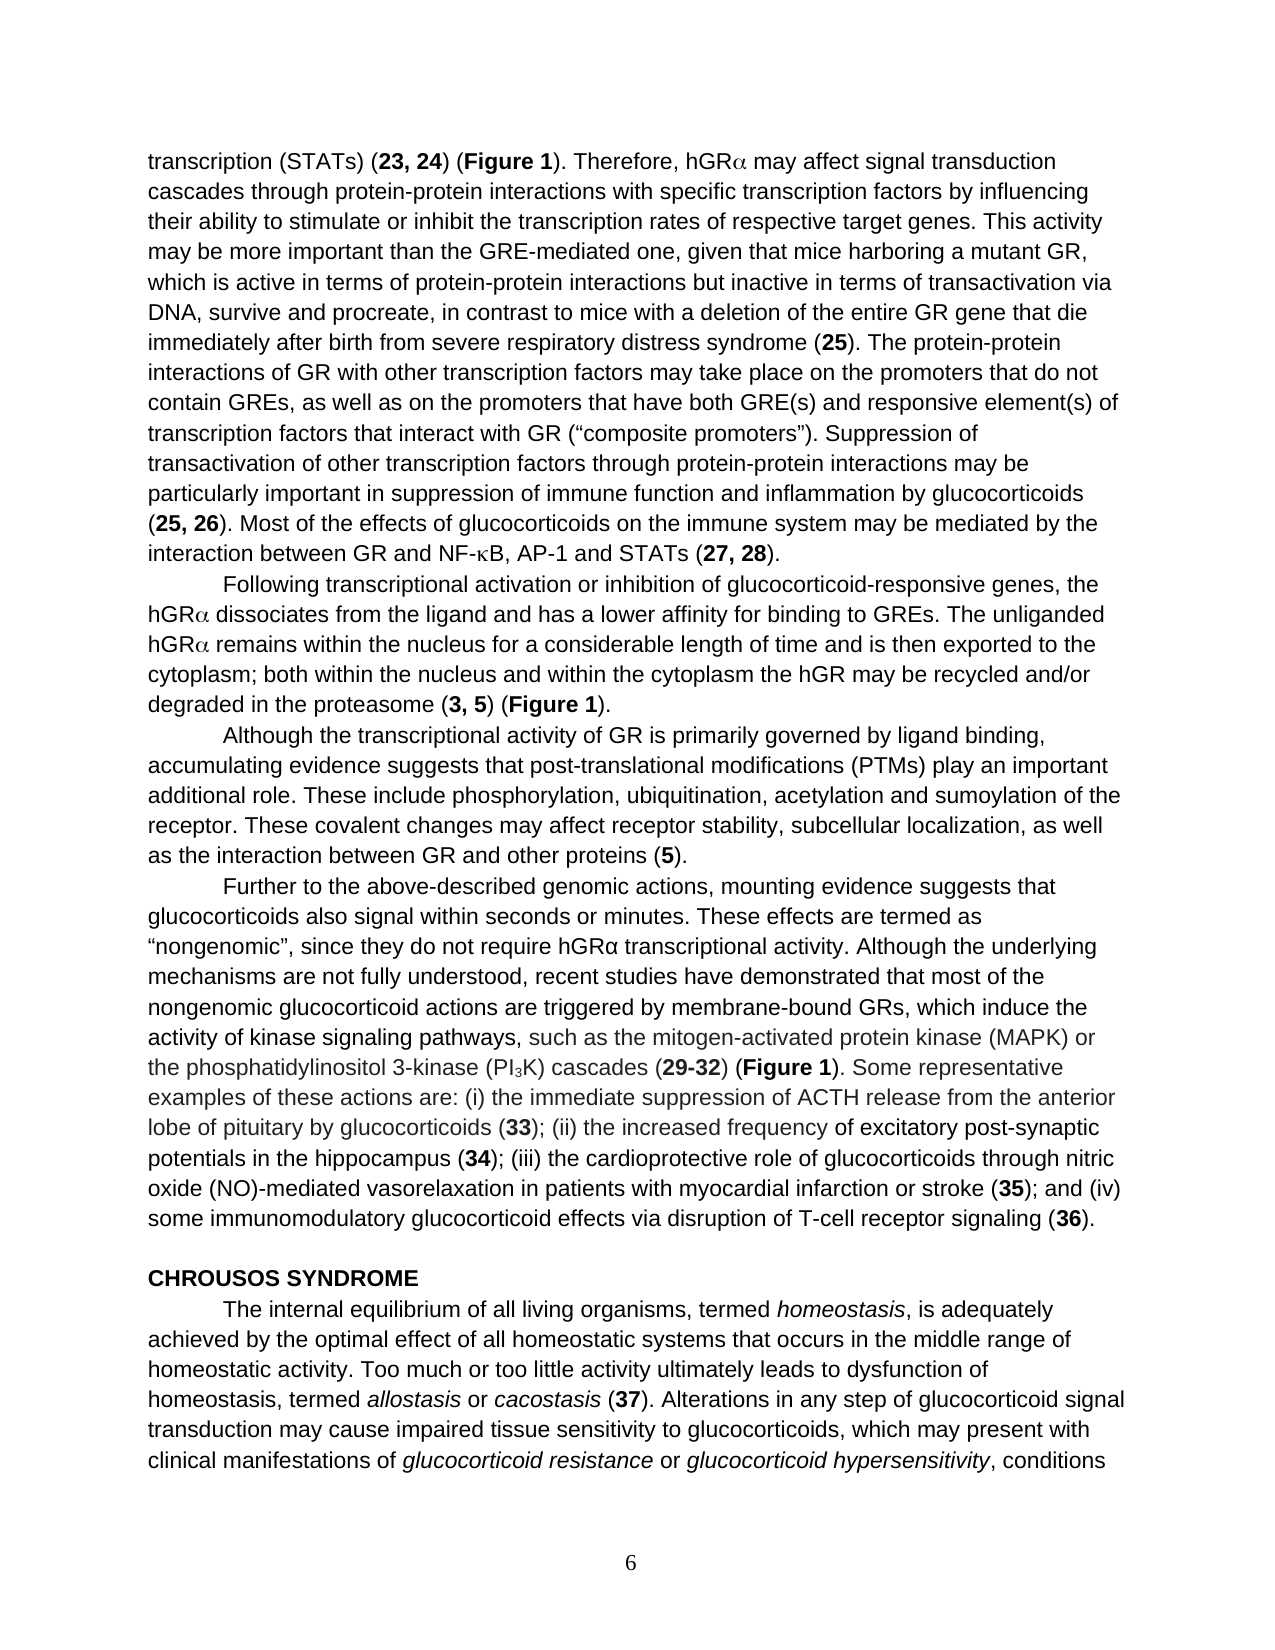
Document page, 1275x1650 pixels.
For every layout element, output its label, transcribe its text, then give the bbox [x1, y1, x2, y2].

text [148, 148, 1127, 567]
text CHROUSOS SYNDROME [148, 1265, 1127, 1292]
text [148, 1296, 1127, 1473]
text Although the transcriptional activity of GR is primarily governed by ligand binding, accumulating evidence suggests that post-translational modifications (PTMs) play an important additional role. These include phosphorylation, ubiquitination, acetylation and sumoylation of the receptor. These covalent changes may affect receptor stability, subcellular localization, as well as the interaction between GR and other proteins (5). [148, 722, 1127, 869]
text Further to the above-described genomic actions, mounting evidence suggests that glucocorticoids also signal within seconds or minutes. These effects are termed as “nongenomic”, since they do not require hGRα transcriptional activity. Although the underlying mechanisms are not fully understood, recent studies have demonstrated that most of the nongenomic glucocorticoid actions are triggered by membrane-bound GRs, which induce the activity of kinase signaling pathways, such as the mitogen-activated protein kinase (MAPK) or the phosphatidylinositol 3-kinase (PI3K) cascades (29-32) (Figure 1). Some representative examples of these actions are: (i) the immediate suppression of ACTH release from the anterior lobe of pituitary by glucocorticoids (33); (ii) the increased frequency of excitatory post-synaptic potentials in the hippocampus (34); (iii) the cardioprotective role of glucocorticoids through nitric oxide (NO)-mediated vasorelaxation in patients with myocardial infarction or stroke (35); and (iv) some immunomodulatory glucocorticoid effects via disruption of T-cell receptor signaling (36). [148, 873, 1127, 1231]
text Following transcriptional activation or inhibition of glucocorticoid-responsive genes, the hGR dissociates from the ligand and has a lower affinity for binding to GREs. The unliganded hGR remains within the nucleus for a considerable length of time and is then exported to the cytoplasm; both within the nucleus and within the cytoplasm the hGR may be recycled and/or degraded in the proteasome (3, 5) (Figure 1). [148, 571, 1127, 718]
